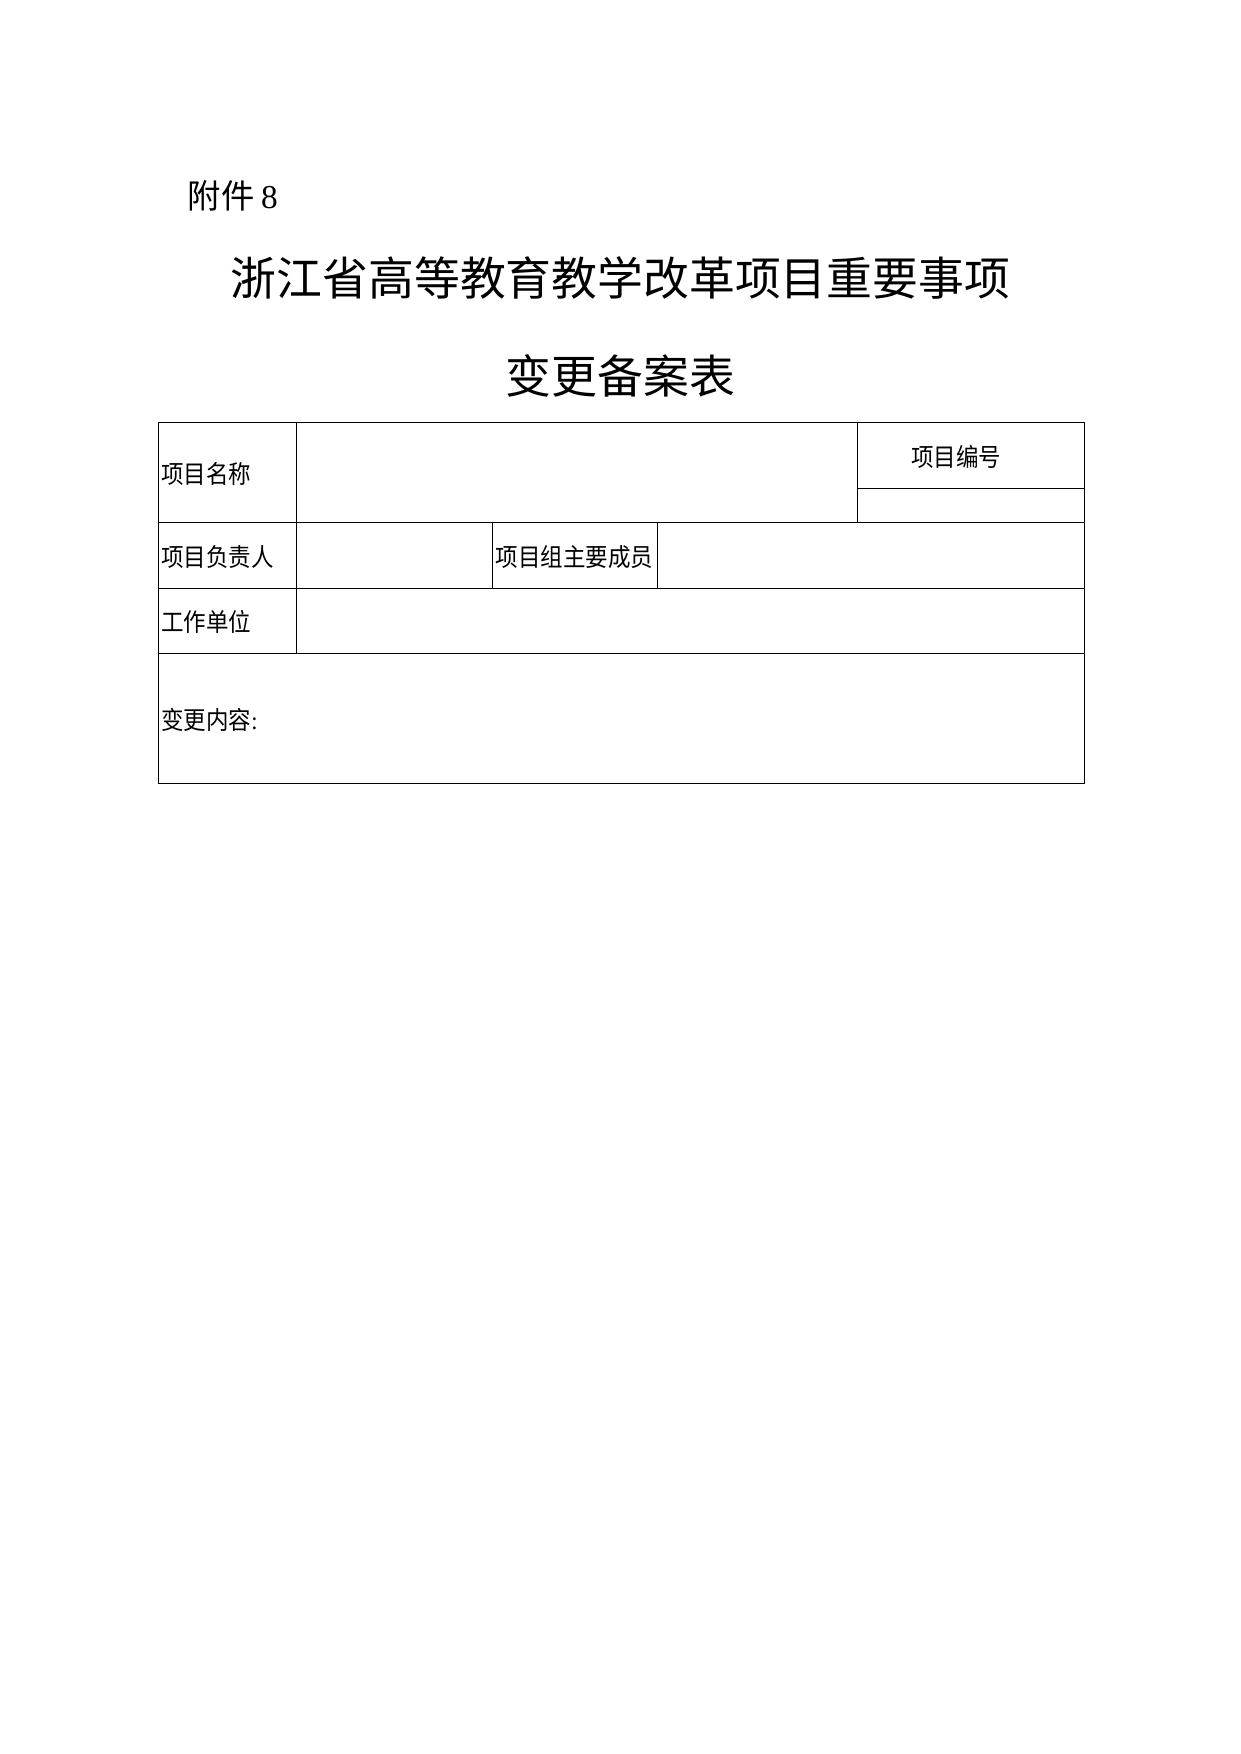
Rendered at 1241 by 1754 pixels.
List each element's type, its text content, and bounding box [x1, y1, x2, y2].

table_header 项目名称 [159, 423, 296, 522]
table_header 项目编号 [858, 423, 1084, 488]
table_cell 工作单位 [159, 589, 296, 653]
table_header [297, 423, 857, 522]
table_cell 项目负责人 [159, 523, 296, 588]
table_cell 变更内容: [159, 654, 1084, 783]
text 变更备案表 [187, 324, 1053, 422]
table_cell 项目组主要成员 [493, 523, 657, 588]
table_cell [297, 523, 492, 588]
table_cell [858, 489, 1084, 522]
text 浙江省高等教育教学改革项目重要事项 [187, 227, 1053, 324]
table_cell [297, 589, 1084, 653]
text 附件8 [187, 162, 1053, 227]
table_cell [658, 523, 1084, 588]
